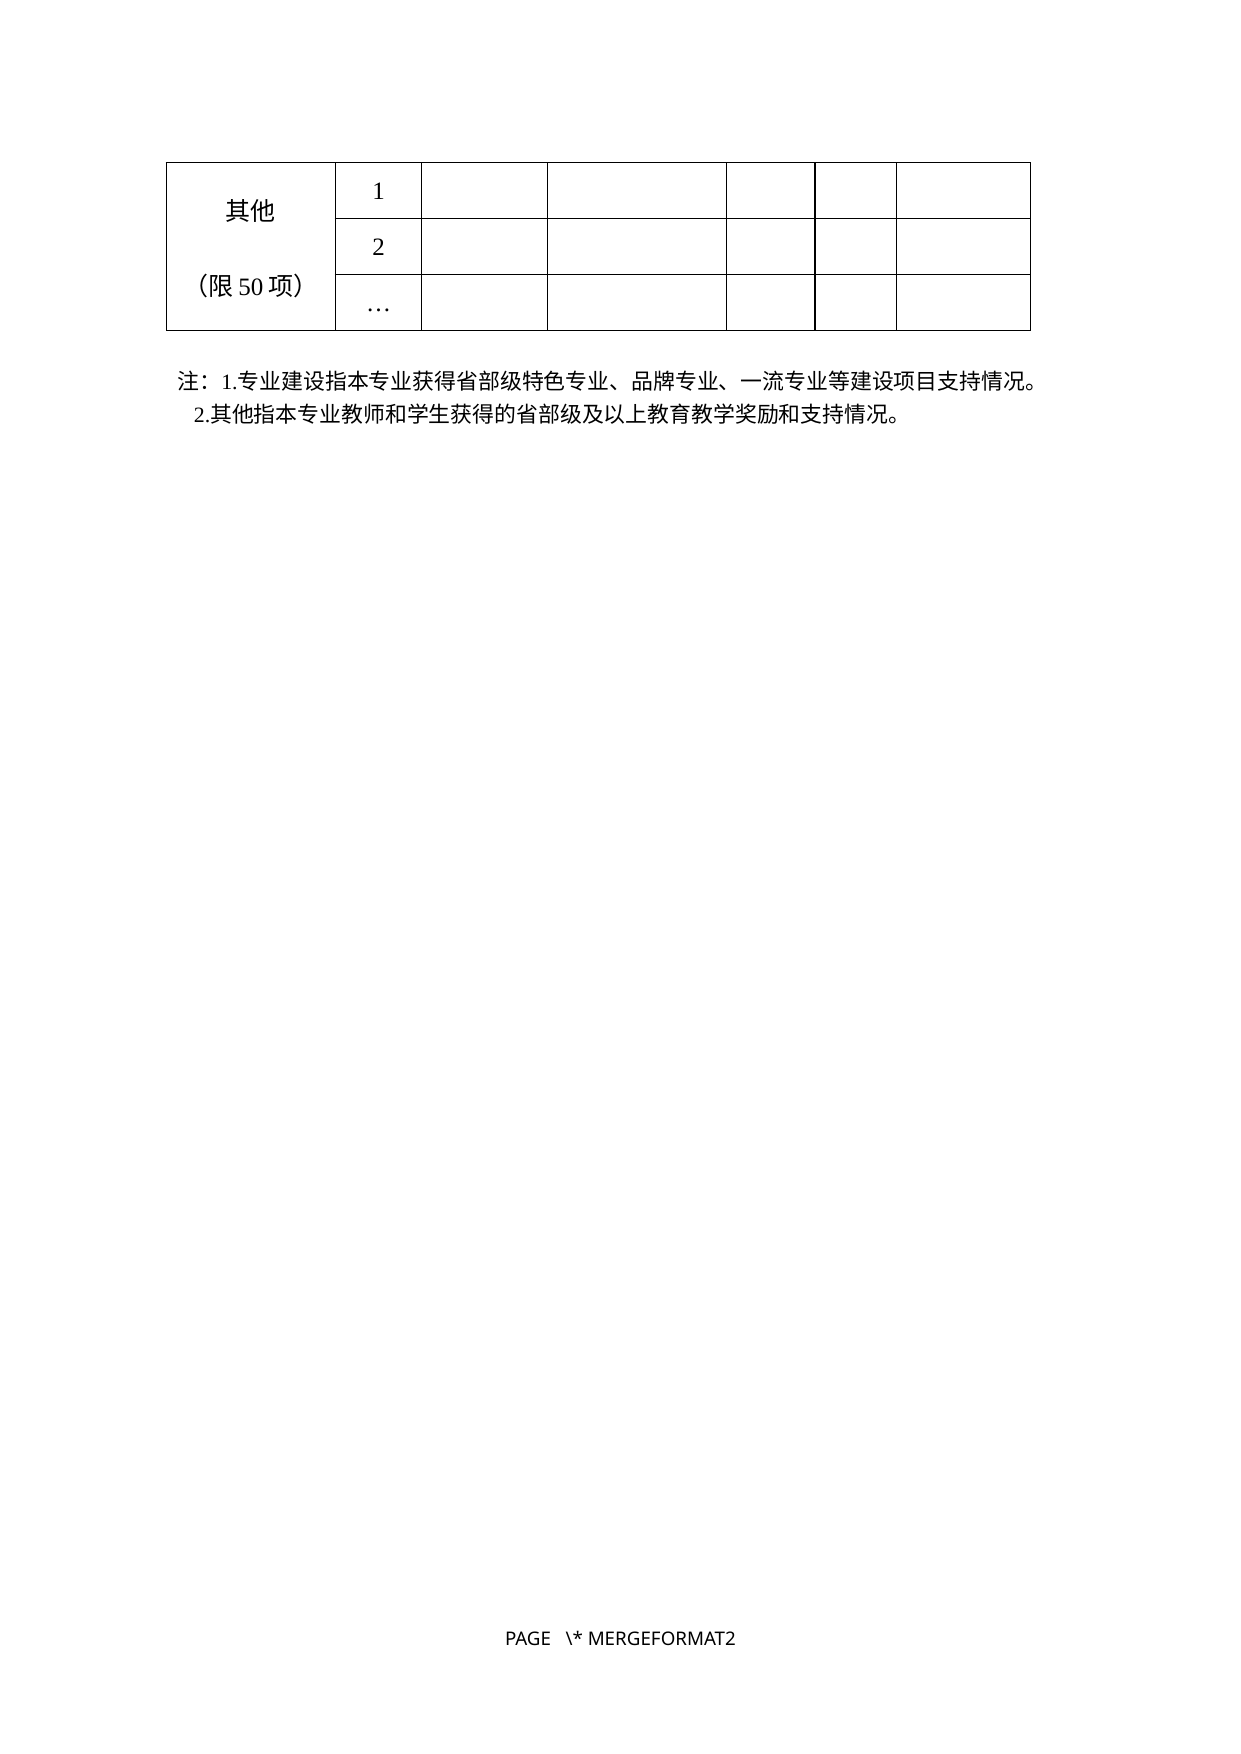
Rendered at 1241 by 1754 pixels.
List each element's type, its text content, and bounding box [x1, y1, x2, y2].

table_cell 其他 （限50项） [167, 163, 335, 330]
text 注：1.专业建设指本专业获得省部级特色专业、品牌专业、一流专业等建设项目支持情况。 [177, 364, 1083, 396]
table_cell [548, 163, 726, 218]
table_cell 1 [336, 163, 421, 218]
table_cell [548, 275, 726, 330]
table_cell [422, 275, 547, 330]
table_cell … [336, 275, 421, 330]
table_cell 2 [336, 219, 421, 274]
table_cell [422, 219, 547, 274]
table_cell [727, 219, 814, 274]
table_cell [727, 163, 814, 218]
table_cell [816, 219, 896, 274]
table_cell [727, 275, 814, 330]
table_cell [548, 219, 726, 274]
table_cell [897, 219, 1030, 274]
table_cell [897, 163, 1030, 218]
table_cell [816, 275, 896, 330]
text 2.其他指本专业教师和学生获得的省部级及以上教育教学奖励和支持情况。 [177, 396, 1063, 429]
table_cell [897, 275, 1030, 330]
table_cell [816, 163, 896, 218]
table_cell [422, 163, 547, 218]
